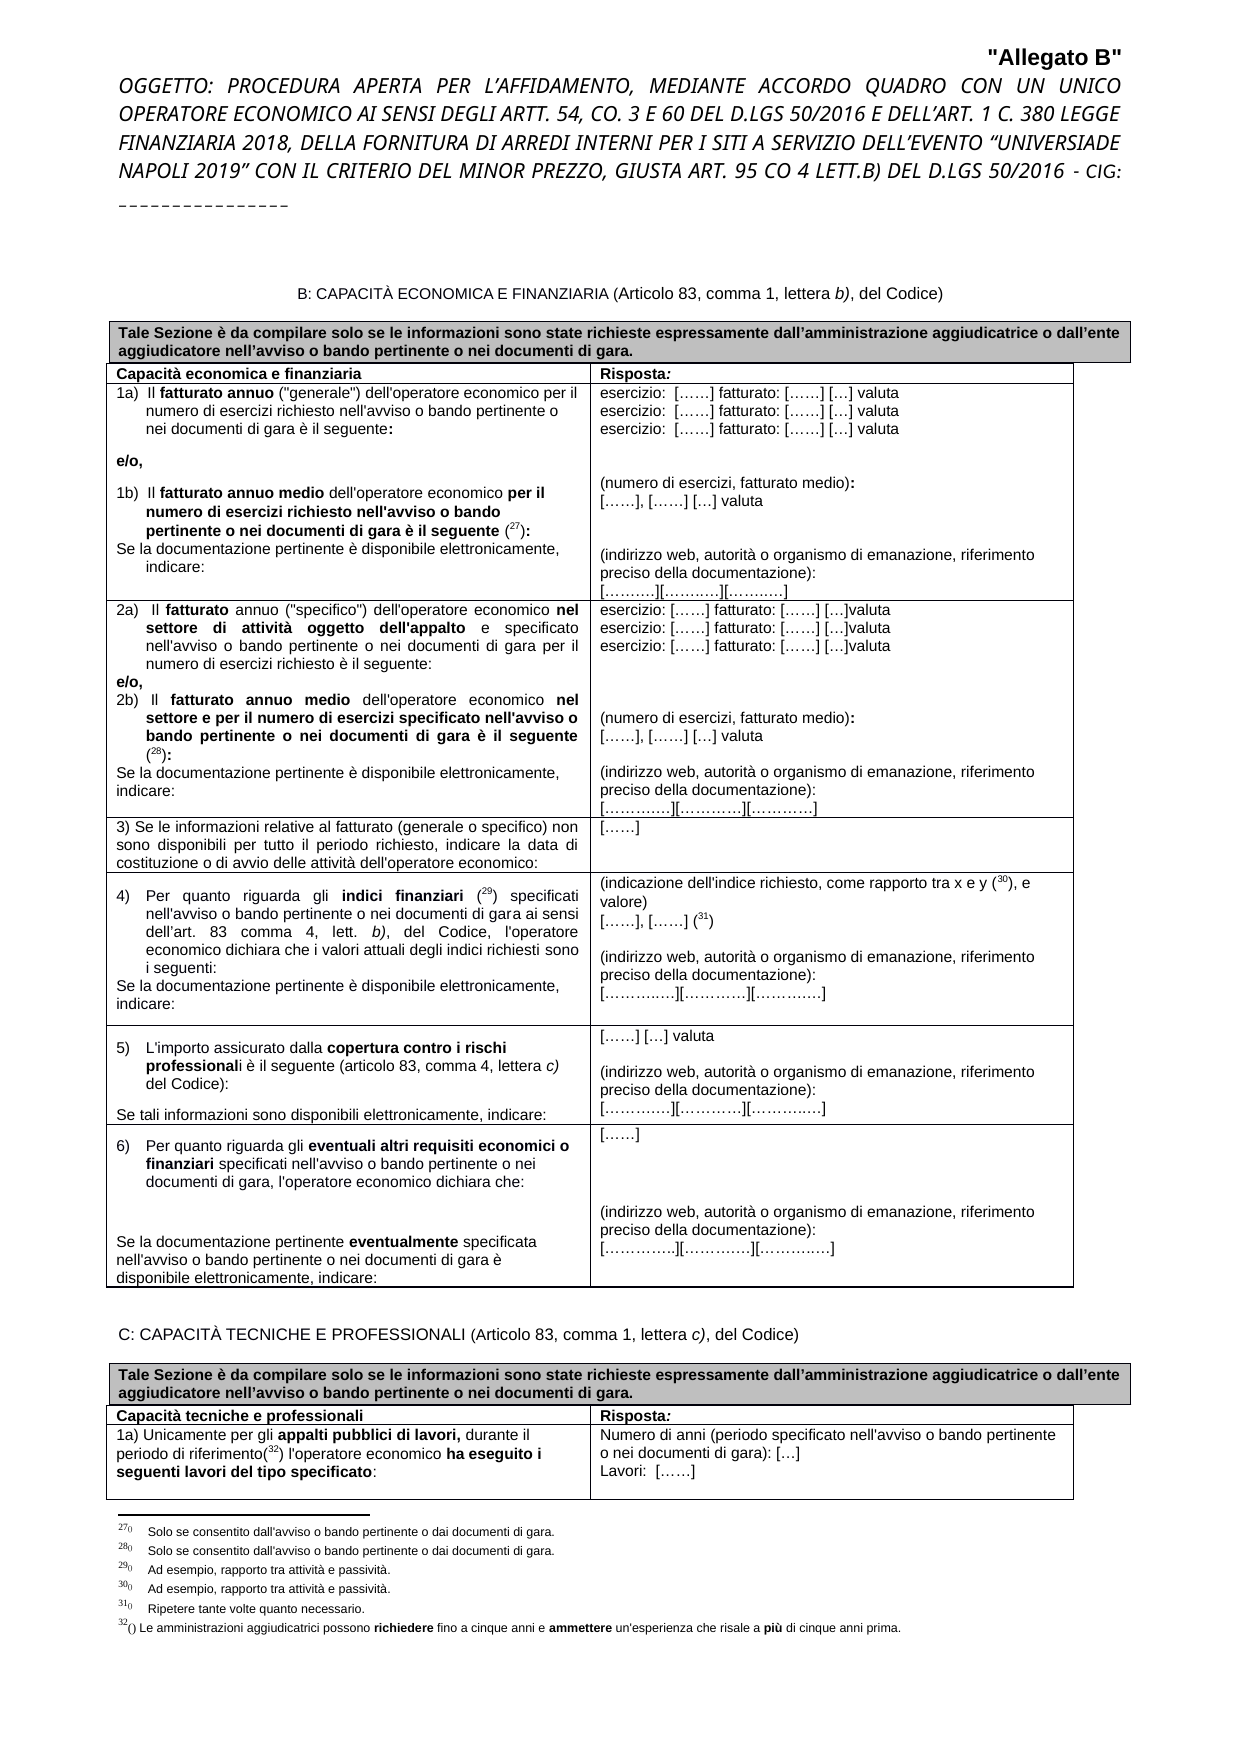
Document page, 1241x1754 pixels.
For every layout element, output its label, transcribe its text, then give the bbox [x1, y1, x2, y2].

text Tale Sezione è da compilare solo se le informazioni sono state richieste espressamente dall’amministrazione aggiudicatrice o dall’ente aggiudicatore nell’avviso o bando pertinente o nei documenti di gara. [110, 322, 1130, 362]
title B: Capacità economica e finanziaria (Articolo 83, comma 1, lettera b), del Codice) [118, 284, 1122, 303]
text Tale Sezione è da compilare solo se le informazioni sono state richieste espressamente dall’amministrazione aggiudicatrice o dall’ente aggiudicatore nell’avviso o bando pertinente o nei documenti di gara. [110, 1364, 1130, 1404]
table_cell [107, 1425, 590, 1499]
table_header Risposta: [591, 1406, 1073, 1424]
title C: Capacità tecniche e professionali (Articolo 83, comma 1, lettera c), del Codice) [118, 1325, 1122, 1344]
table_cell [591, 1425, 1073, 1499]
table_cell L'importo assicurato dalla copertura contro i rischi professionali è il seguente (articolo 83, comma 4, lettera c) del Codice): Se tali informazioni sono disponibili elettronicamente, indicare: [107, 1026, 590, 1123]
table_cell [……] (indirizzo web, autorità o organismo di emanazione, riferimento preciso della documentazione): […………..][……….…][………..…] [591, 1125, 1073, 1286]
table_header Capacità economica e finanziaria [107, 364, 590, 382]
table_cell 3) Se le informazioni relative al fatturato (generale o specifico) non sono disponibili per tutto il periodo richiesto, indicare la data di costituzione o di avvio delle attività dell'operatore economico: [107, 818, 590, 872]
table_cell 2a) Il fatturato annuo ("specifico") dell'operatore economico nel settore di attività oggetto dell'appalto e specificato nell'avviso o bando pertinente o nei documenti di gara per il numero di esercizi richiesto è il seguente: e/o, 2b) Il fatturato annuo medio dell'operatore economico nel settore e per il numero di esercizi specificato nell'avviso o bando pertinente o nei documenti di gara è il seguente (): Se la documentazione pertinente è disponibile elettronicamente, indicare: [107, 601, 590, 817]
table_cell (indicazione dell'indice richiesto, come rapporto tra x e y (), e valore) [……], [……] () (indirizzo web, autorità o organismo di emanazione, riferimento preciso della documentazione): [………..…][…………][……….…] [591, 873, 1073, 1025]
table_cell Per quanto riguarda gli eventuali altri requisiti economici o finanziari specificati nell'avviso o bando pertinente o nei documenti di gara, l'operatore economico dichiara che: Se la documentazione pertinente eventualmente specificata nell'avviso o bando pertinente o nei documenti di gara è disponibile elettronicamente, indicare: [107, 1125, 590, 1286]
table_cell 1a) Il fatturato annuo ("generale") dell'operatore economico per il numero di esercizi richiesto nell'avviso o bando pertinente o nei documenti di gara è il seguente: e/o, 1b) Il fatturato annuo medio dell'operatore economico per il numero di esercizi richiesto nell'avviso o bando pertinente o nei documenti di gara è il seguente (): Se la documentazione pertinente è disponibile elettronicamente, indicare: [107, 384, 590, 600]
table_cell [……] [591, 818, 1073, 872]
table_cell [……] […] valuta (indirizzo web, autorità o organismo di emanazione, riferimento preciso della documentazione): [……….…][…………][………..…] [591, 1026, 1073, 1123]
table_cell Per quanto riguarda gli indici finanziari () specificati nell'avviso o bando pertinente o nei documenti di gara ai sensi dell’art. 83 comma 4, lett. b), del Codice, l'operatore economico dichiara che i valori attuali degli indici richiesti sono i seguenti: Se la documentazione pertinente è disponibile elettronicamente, indicare: [107, 873, 590, 1025]
table_header Capacità tecniche e professionali [107, 1406, 590, 1424]
table_cell esercizio: [……] fatturato: [……] […] valuta esercizio: [……] fatturato: [……] […] valuta esercizio: [……] fatturato: [……] […] valuta (numero di esercizi, fatturato medio): [……], [……] […] valuta (indirizzo web, autorità o organismo di emanazione, riferimento preciso della documentazione): […….…][……..…][……..…] [591, 384, 1073, 600]
table_header Risposta: [591, 364, 1073, 382]
table_cell esercizio: [……] fatturato: [……] […]valuta esercizio: [……] fatturato: [……] […]valuta esercizio: [……] fatturato: [……] […]valuta (numero di esercizi, fatturato medio): [……], [……] […] valuta (indirizzo web, autorità o organismo di emanazione, riferimento preciso della documentazione): [……….…][…………][…………] [591, 601, 1073, 817]
